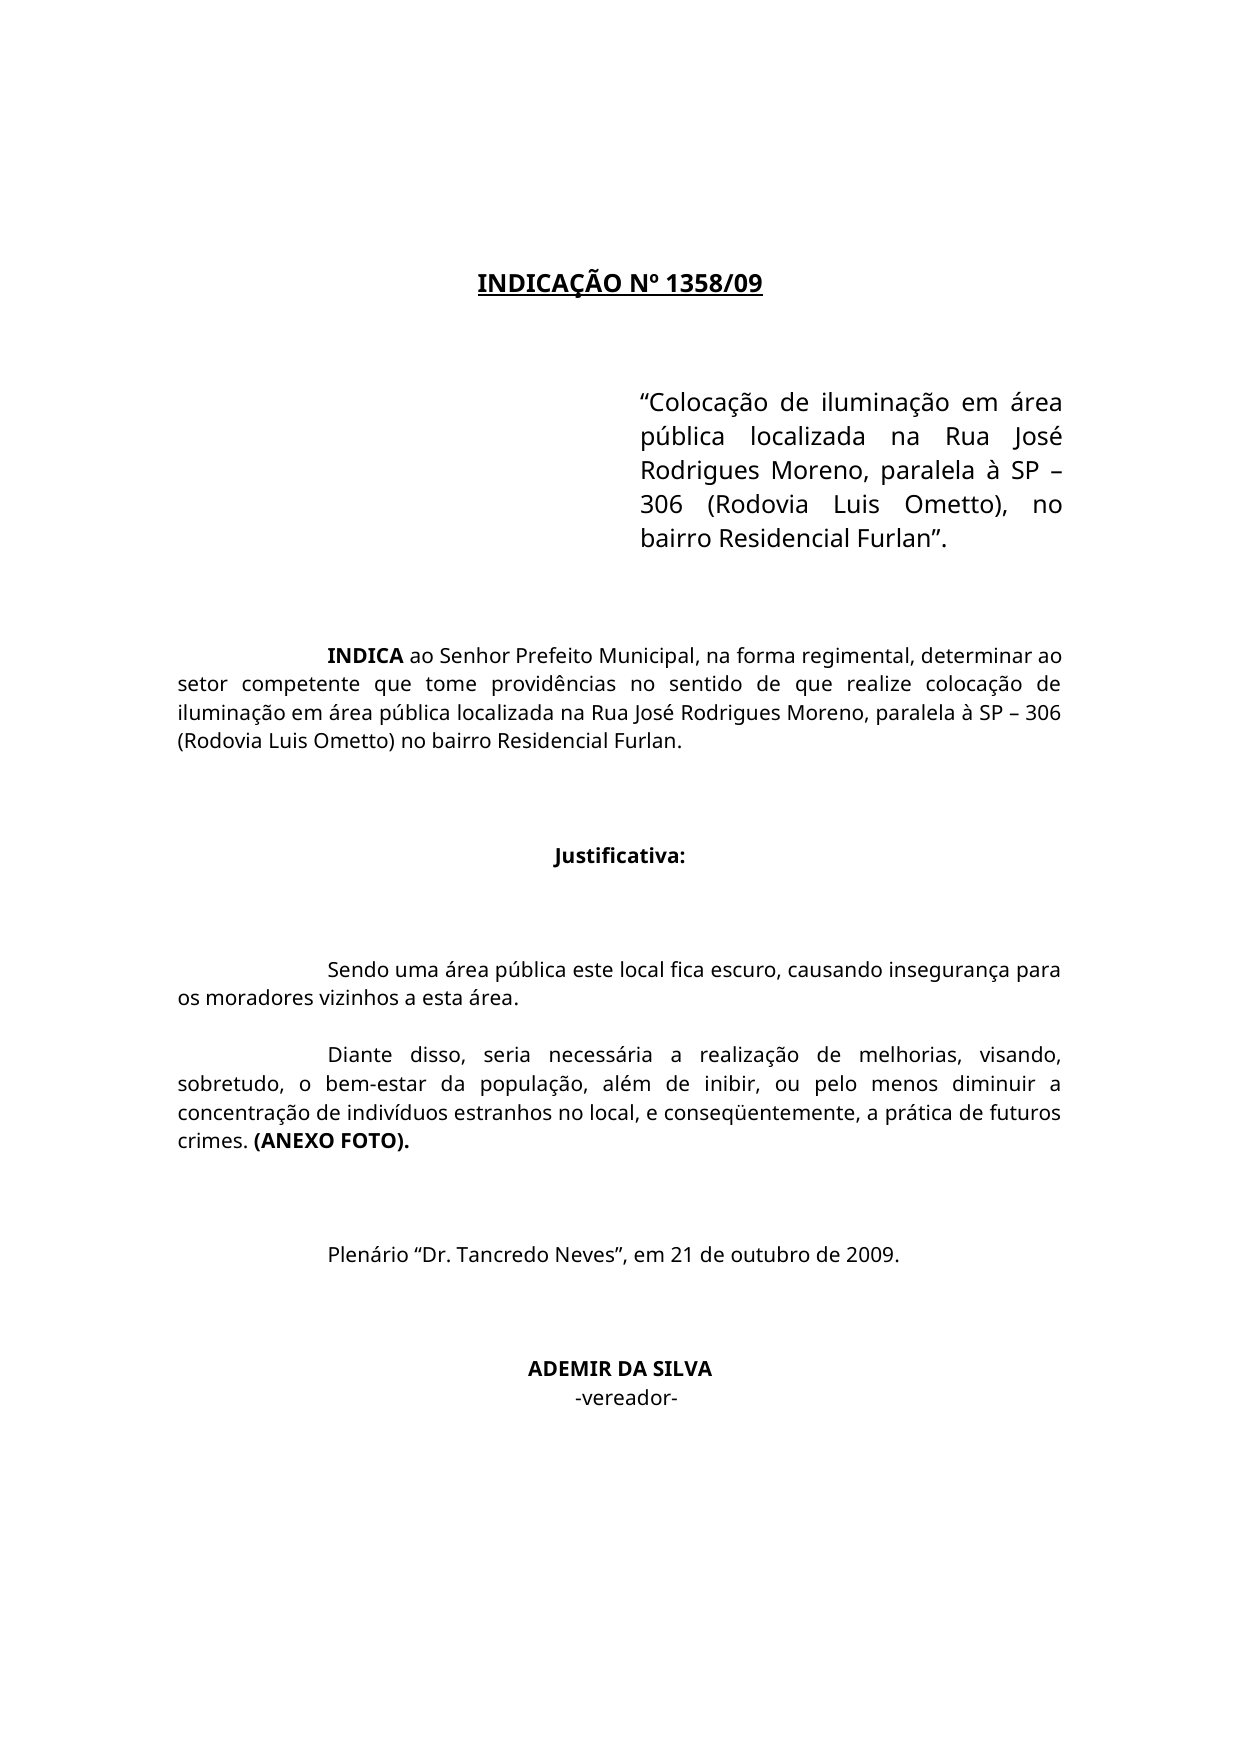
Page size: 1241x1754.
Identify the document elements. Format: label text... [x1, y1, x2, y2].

text Plenário “Dr. Tancredo Neves”, em 21 de outubro de 2009. [177, 1240, 1063, 1269]
title INDICAÇÃO Nº 1358/09 [177, 266, 1063, 300]
text ADEMIR DA SILVA [177, 1354, 1063, 1383]
text “Colocação de iluminação em área pública localizada na Rua José Rodrigues Moreno, paralela à SP – 306 (Rodovia Luis Ometto), no bairro Residencial Furlan”. [640, 385, 1063, 555]
text Sendo uma área pública este local fica escuro, causando insegurança para os moradores vizinhos a esta área. [177, 955, 1063, 1012]
text -vereador- [177, 1383, 1063, 1411]
text INDICA ao Senhor Prefeito Municipal, na forma regimental, determinar ao setor competente que tome providências no sentido de que realize colocação de iluminação em área pública localizada na Rua José Rodrigues Moreno, paralela à SP – 306 (Rodovia Luis Ometto) no bairro Residencial Furlan. [177, 641, 1063, 755]
text Justificativa: [177, 841, 1063, 869]
text Diante disso, seria necessária a realização de melhorias, visando, sobretudo, o bem-estar da população, além de inibir, ou pelo menos diminuir a concentração de indivíduos estranhos no local, e conseqüentemente, a prática de futuros crimes. (ANEXO FOTO). [177, 1040, 1063, 1154]
